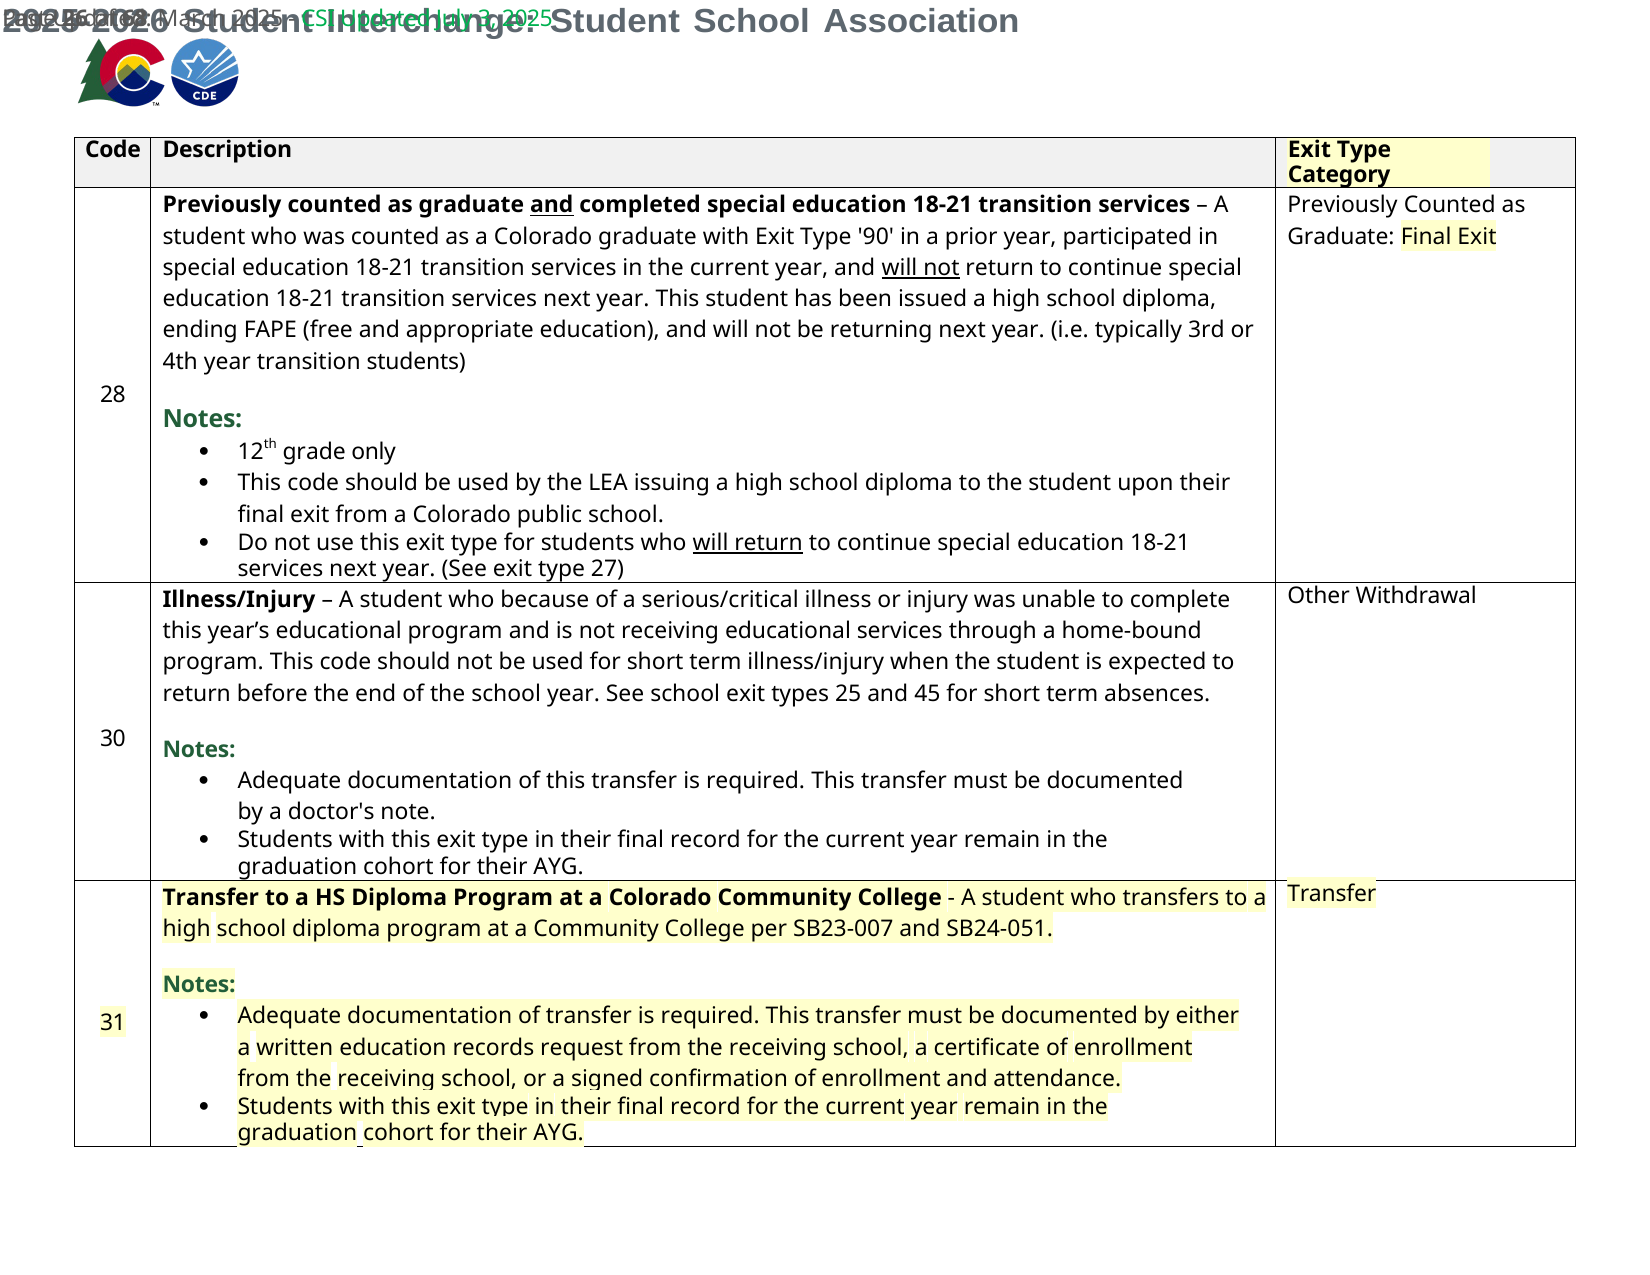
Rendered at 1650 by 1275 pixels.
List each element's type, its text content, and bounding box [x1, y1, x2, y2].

table_cell Previously counted as graduate and completed special education 18-21 transition services – A student who was counted as a Colorado graduate with Exit Type '90' in a prior year, participated in special education 18-21 transition services in the current year, and will not return to continue special education 18-21 transition services next year. This student has been issued a high school diploma, ending FAPE (free and appropriate education), and will not be returning next year. (i.e. typically 3rd or 4th year transition students) Notes: 12th grade only This code should be used by the LEA issuing a high school diploma to the student upon their final exit from a Colorado public school. Do not use this exit type for students who will return to continue special education 18-21 services next year. (See exit type 27) [151, 188, 1275, 582]
table_header Exit Type Category [1287, 138, 1490, 187]
table_cell Transfer to a HS Diploma Program at a Colorado Community College - A student who transfers to a high school diploma program at a Community College per SB23-007 and SB24-051. Notes: Adequate documentation of transfer is required. This transfer must be documented by either a written education records request from the receiving school, a certificate of enrollment from the receiving school, or a signed confirmation of enrollment and attendance. Students with this exit type in their final record for the current year remain in the graduation cohort for their AYG. [151, 881, 1275, 1146]
table_header Code [75, 138, 150, 187]
table_cell Other Withdrawal [1276, 583, 1575, 879]
table_header [1276, 138, 1287, 187]
picture [77, 37, 239, 107]
table_cell 31 [75, 881, 150, 1146]
table_cell Transfer [1276, 881, 1575, 1146]
table_cell Previously Counted as Graduate: Final Exit [1276, 188, 1575, 582]
table_cell 28 [75, 188, 150, 582]
table_header Description [151, 138, 1275, 187]
table_header [1490, 138, 1575, 187]
table_cell 30 [75, 583, 150, 879]
table_cell Illness/Injury – A student who because of a serious/critical illness or injury was unable to complete this year’s educational program and is not receiving educational services through a home-bound program. This code should not be used for short term illness/injury when the student is expected to return before the end of the school year. See school exit types 25 and 45 for short term absences. Notes: Adequate documentation of this transfer is required. This transfer must be documented by a doctor's note. Students with this exit type in their final record for the current year remain in the graduation cohort for their AYG. [151, 583, 1275, 879]
